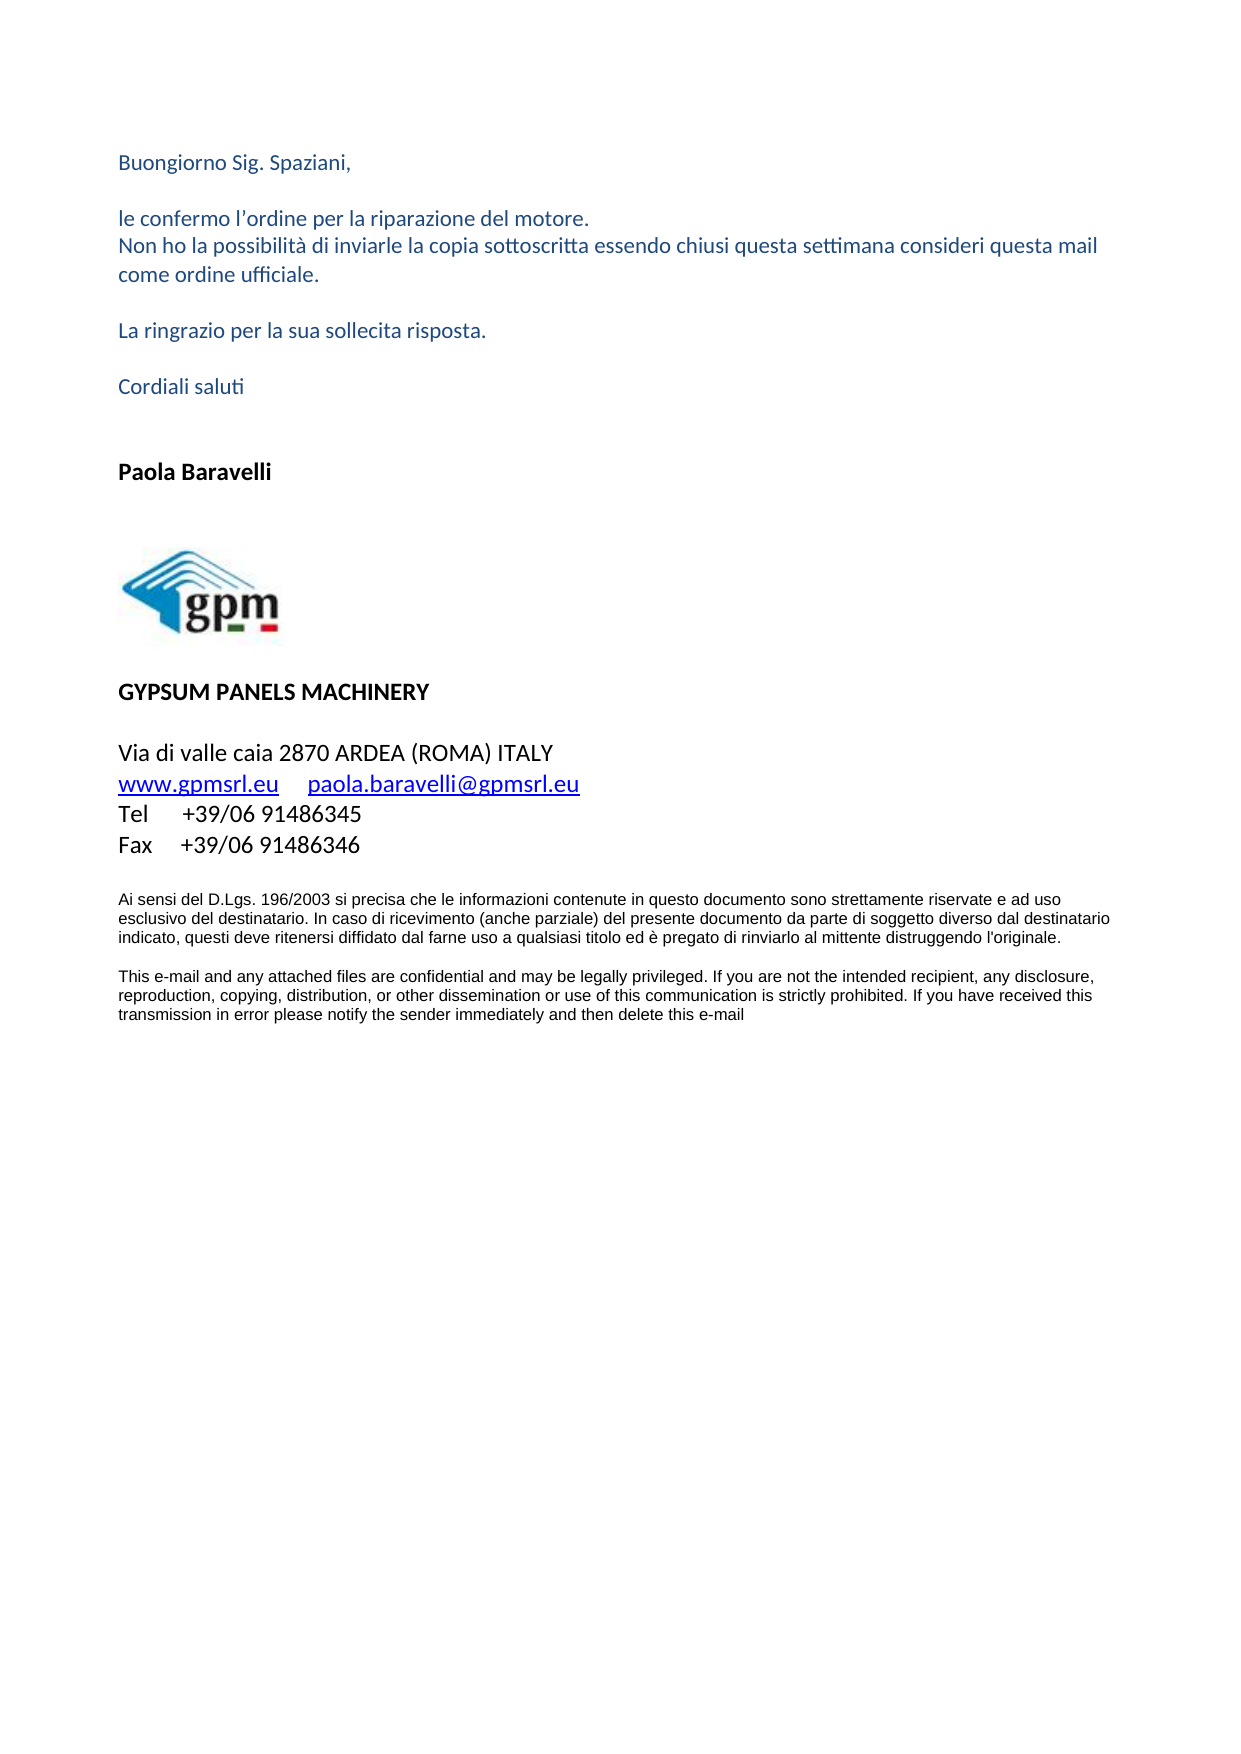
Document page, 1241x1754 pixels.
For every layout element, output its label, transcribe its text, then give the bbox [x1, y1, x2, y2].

picture [118, 547, 286, 646]
text Via di valle caia 2870 ARDEA (ROMA) ITALY [118, 737, 1122, 768]
text La ringrazio per la sua sollecita risposta. [118, 316, 1122, 344]
text Paola Baravelli [118, 456, 1122, 486]
text Fax +39/06 91486346 [118, 829, 1122, 859]
text Non ho la possibilità di inviarle la copia sottoscritta essendo chiusi questa settimana consideri questa mail come ordine ufficiale. [118, 232, 1122, 288]
text Buongiorno Sig. Spaziani, [118, 148, 1122, 176]
text Tel +39/06 91486345 [118, 798, 1122, 829]
text GYPSUM PANELS MACHINERY [118, 676, 1122, 707]
text www.gpmsrl.eu paola.baravelli@gpmsrl.eu [118, 768, 1122, 798]
text Ai sensi del D.Lgs. 196/2003 si precisa che le informazioni contenute in questo documento sono strettamente riservate e ad uso esclusivo del destinatario. In caso di ricevimento (anche parziale) del presente documento da parte di soggetto diverso dal destinatario indicato, questi deve ritenersi diffidato dal farne uso a qualsiasi titolo ed è pregato di rinviarlo al mittente distruggendo l'originale. This e-mail and any attached files are confidential and may be legally privileged. If you are not the intended recipient, any disclosure, reproduction, copying, distribution, or other dissemination or use of this communication is strictly prohibited. If you have received this transmission in error please notify the sender immediately and then delete this e-mail [118, 890, 1122, 1024]
text le confermo l’ordine per la riparazione del motore. [118, 204, 1122, 232]
text Cordiali saluti [118, 372, 1122, 400]
